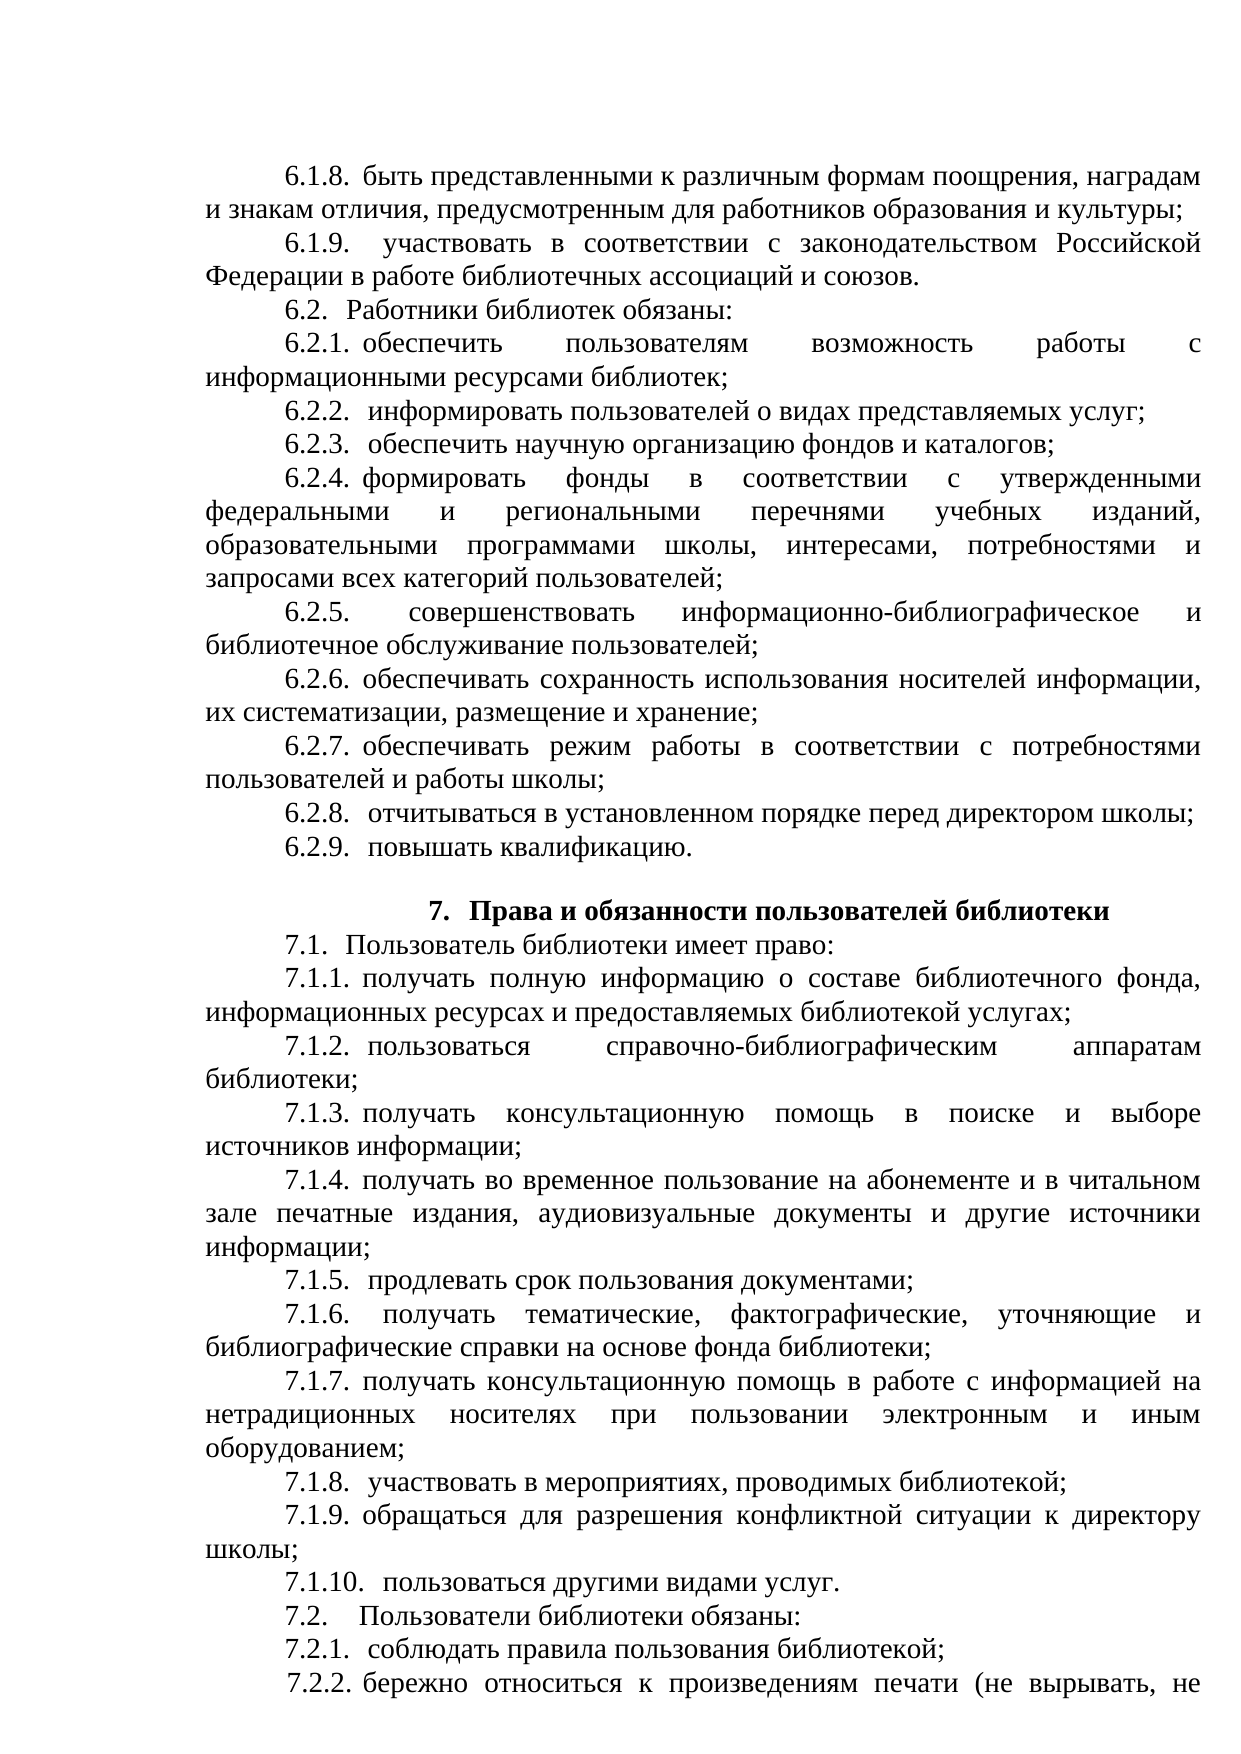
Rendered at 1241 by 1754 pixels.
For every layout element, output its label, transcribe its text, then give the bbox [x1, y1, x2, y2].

list получать во временное пользование на абонементе и в читальном зале печатные издания, аудиовизуальные документы и другие источники информации; [205, 1162, 1202, 1263]
list получать полную информацию о составе библиотечного фонда, информационных ресурсах и предоставляемых библиотекой услугах; [205, 961, 1202, 1028]
list продлевать срок пользования документами; [205, 1263, 1202, 1297]
list пользоваться справочно-библиографическим аппаратам библиотеки; [205, 1028, 1202, 1095]
list обращаться для разрешения конфликтной ситуации к директору школы; [205, 1498, 1202, 1565]
list обеспечивать сохранность использования носителей информации, их систематизации, размещение и хранение; [205, 662, 1202, 729]
list получать консультационную помощь в работе с информацией на нетрадиционных носителях при пользовании электронным и иным оборудованием; [205, 1364, 1202, 1464]
list участвовать в соответствии с законодательством Российской Федерации в работе библиотечных ассоциаций и союзов. [205, 226, 1202, 293]
list обеспечить научную организацию фондов и каталогов; [205, 427, 1202, 460]
list обеспечить пользователям возможность работы с информационными ресурсами библиотек; [205, 326, 1202, 393]
list формировать фонды в соответствии с утвержденными федеральными и региональными перечнями учебных изданий, образовательными программами школы, интересами, потребностями и запросами всех категорий пользователей; [205, 460, 1202, 594]
list получать консультационную помощь в поиске и выборе источников информации; [205, 1095, 1202, 1162]
list Пользователь библиотеки имеет право: [205, 928, 1202, 961]
list обеспечивать режим работы в соответствии с потребностями пользователей и работы школы; [205, 729, 1202, 796]
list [205, 1666, 1202, 1699]
list участвовать в мероприятиях, проводимых библиотекой; [205, 1464, 1202, 1498]
list соблюдать правила пользования библиотекой; [205, 1632, 1202, 1666]
list отчитываться в установленном порядке перед директором школы; [205, 796, 1202, 829]
list Права и обязанности пользователей библиотеки [428, 894, 1202, 928]
list информировать пользователей о видах представляемых услуг; [205, 393, 1202, 427]
list быть представленными к различным формам поощрения, наградам и знакам отличия, предусмотренным для работников образования и культуры; [205, 158, 1202, 226]
list получать тематические, фактографические, уточняющие и библиографические справки на основе фонда библиотеки; [205, 1297, 1202, 1364]
list Пользователи библиотеки обязаны: [205, 1598, 1202, 1632]
list пользоваться другими видами услуг. [205, 1565, 1202, 1598]
list Работники библиотек обязаны: [205, 293, 1202, 326]
list повышать квалификацию. [205, 829, 1202, 863]
list совершенствовать информационно-библиографическое и библиотечное обслуживание пользователей; [205, 594, 1202, 662]
